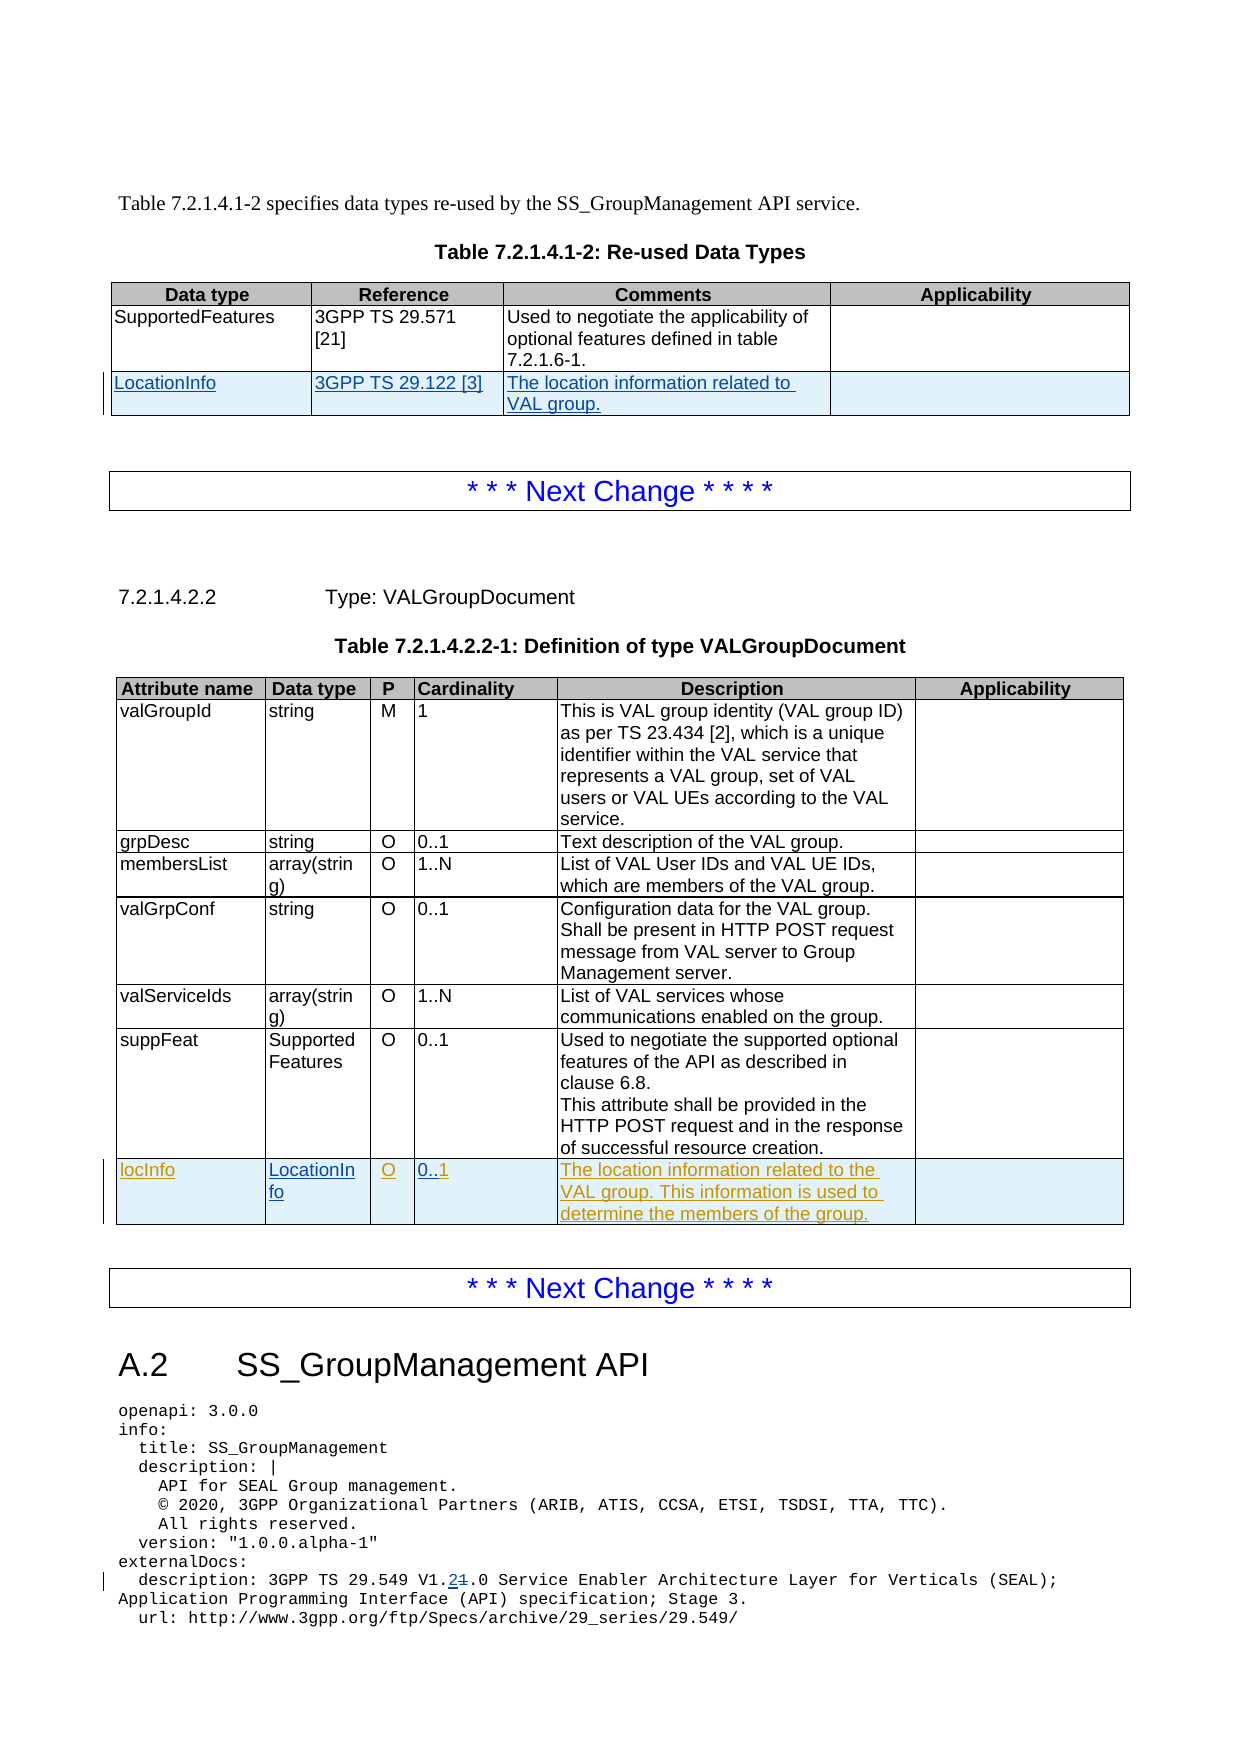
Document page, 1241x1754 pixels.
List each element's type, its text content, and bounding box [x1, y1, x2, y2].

table_cell Used to negotiate the supported optional features of the API as described in clause 6.8. This attribute shall be provided in the HTTP POST request and in the response of successful resource creation. [558, 1029, 915, 1158]
table_cell List of VAL services whose communications enabled on the group. [558, 985, 915, 1028]
table_header Description [558, 678, 915, 699]
text description: | [118, 1459, 1122, 1478]
table_cell [916, 898, 1123, 984]
table_cell SupportedFeatures [266, 1029, 370, 1158]
table_cell valServiceIds [117, 985, 265, 1028]
table_cell [831, 306, 1129, 371]
text Table 7.2.1.4.1-2 specifies data types re-used by the SS_GroupManagement API service. [118, 191, 1122, 214]
table_cell [916, 700, 1123, 829]
table_header Applicability [831, 283, 1129, 305]
table_cell List of VAL User IDs and VAL UE IDs, which are members of the VAL group. [558, 853, 915, 896]
table_cell string [266, 898, 370, 984]
table_cell 0..1 [415, 1029, 557, 1158]
table_cell [916, 1029, 1123, 1158]
table_cell array(string) [266, 853, 370, 896]
text Table 7.2.1.4.1-2: Re-used Data Types [118, 239, 1122, 263]
table_header P [371, 678, 414, 699]
text * * * Next Change * * * * [110, 472, 1130, 510]
table_cell O [371, 853, 414, 896]
text url: http://www.3gpp.org/ftp/Specs/archive/29_series/29.549/ [118, 1610, 1122, 1628]
table_cell valGroupId [117, 700, 265, 829]
table_cell 0..1 [415, 831, 557, 852]
text externalDocs: [118, 1553, 1122, 1572]
table_cell 1..N [415, 985, 557, 1028]
table_cell grpDesc [117, 831, 265, 852]
text Table 7.2.1.4.2.2-1: Definition of type VALGroupDocument [118, 634, 1122, 658]
table_cell array(string) [266, 985, 370, 1028]
table_cell [916, 853, 1123, 896]
table_cell Configuration data for the VAL group. Shall be present in HTTP POST request message from VAL server to Group Management server. [558, 898, 915, 984]
subtitle A.2 SS_GroupManagement API [118, 1345, 1122, 1383]
table_cell suppFeat [117, 1029, 265, 1158]
text title: SS_GroupManagement [118, 1440, 1122, 1459]
table_cell M [371, 700, 414, 829]
table_cell 3GPP TS 29.571 [21] [312, 306, 503, 371]
table_header Reference [312, 283, 503, 305]
table_header Cardinality [415, 678, 557, 699]
table_header Data type [266, 678, 370, 699]
table_cell O [371, 985, 414, 1028]
subtitle 7.2.1.4.2.2 Type: VALGroupDocument [118, 585, 1122, 609]
table_cell O [371, 1029, 414, 1158]
table_header Data type [112, 283, 311, 305]
table_cell SupportedFeatures [112, 306, 311, 371]
text description: 3GPP TS 29.549 V1..0 Service Enabler Architecture Layer for Verticals (SEAL); Application Programming Interface (API) specification; Stage 3. [118, 1572, 1122, 1610]
table_cell Used to negotiate the applicability of optional features defined in table 7.2.1.6-1. [504, 306, 830, 371]
table_cell [916, 831, 1123, 852]
table_cell valGrpConf [117, 898, 265, 984]
table_cell O [371, 831, 414, 852]
text API for SEAL Group management. [118, 1478, 1122, 1497]
text openapi: 3.0.0 [118, 1402, 1122, 1421]
text info: [118, 1421, 1122, 1440]
table_cell membersList [117, 853, 265, 896]
table_cell string [266, 831, 370, 852]
table_header Applicability [916, 678, 1123, 699]
table_cell This is VAL group identity (VAL group ID) as per TS 23.434 [2], which is a unique identifier within the VAL service that represents a VAL group, set of VAL users or VAL UEs according to the VAL service. [558, 700, 915, 829]
table_cell 0..1 [415, 898, 557, 984]
table_header Attribute name [117, 678, 265, 699]
text version: "1.0.0.alpha-1" [118, 1534, 1122, 1553]
table_header Comments [504, 283, 830, 305]
table_cell [916, 985, 1123, 1028]
text * * * Next Change * * * * [110, 1269, 1130, 1307]
table_cell 1 [415, 700, 557, 829]
table_cell 1..N [415, 853, 557, 896]
text © 2020, 3GPP Organizational Partners (ARIB, ATIS, CCSA, ETSI, TSDSI, TTA, TTC). [118, 1497, 1122, 1515]
table_cell Text description of the VAL group. [558, 831, 915, 852]
text All rights reserved. [118, 1515, 1122, 1534]
table_cell string [266, 700, 370, 829]
table_cell O [371, 898, 414, 984]
